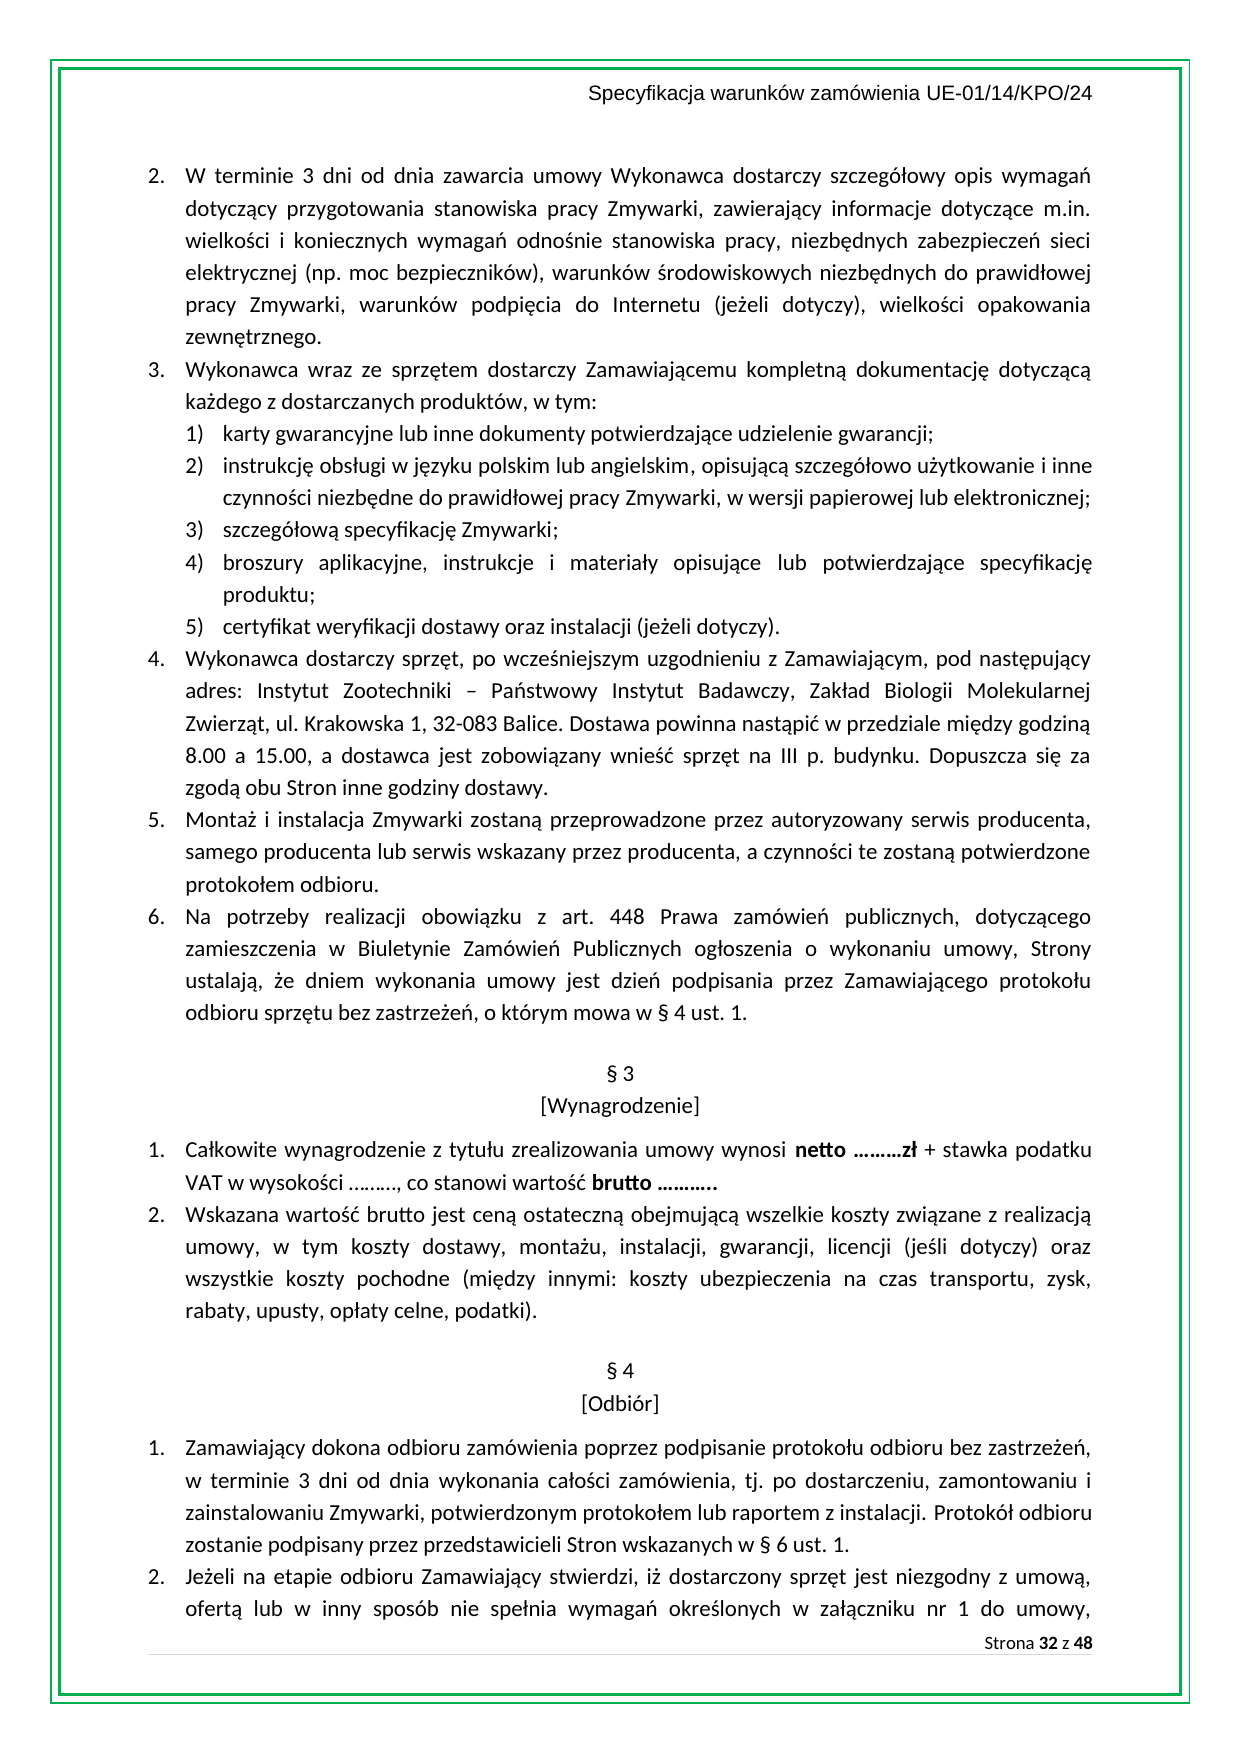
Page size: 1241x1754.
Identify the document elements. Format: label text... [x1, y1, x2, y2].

list instrukcję obsługi w języku polskim lub angielskim, opisującą szczegółowo użytkowanie i inne czynności niezbędne do prawidłowej pracy Zmywarki, w wersji papierowej lub elektronicznej; [185, 451, 1092, 511]
list Na potrzeby realizacji obowiązku z art. 448 Prawa zamówień publicznych, dotyczącego zamieszczenia w Biuletynie Zamówień Publicznych ogłoszenia o wykonaniu umowy, Strony ustalają, że dniem wykonania umowy jest dzień podpisania przez Zamawiającego protokołu odbioru sprzętu bez zastrzeżeń, o którym mowa w § 4 ust. 1. [148, 902, 1092, 1026]
text § 4 [148, 1357, 1092, 1385]
list Całkowite wynagrodzenie z tytułu zrealizowania umowy wynosi netto ………zł + stawka podatku VAT w wysokości ………, co stanowi wartość brutto ……….. [148, 1136, 1092, 1196]
list szczegółową specyfikację Zmywarki; [185, 516, 1092, 544]
list Zamawiający dokona odbioru zamówienia poprzez podpisanie protokołu odbioru bez zastrzeżeń, w terminie 3 dni od dnia wykonania całości zamówienia, tj. po dostarczeniu, zamontowaniu i zainstalowaniu Zmywarki, potwierdzonym protokołem lub raportem z instalacji. Protokół odbioru zostanie podpisany przez przedstawicieli Stron wskazanych w § 6 ust. 1. [148, 1433, 1092, 1558]
text § 3 [148, 1059, 1092, 1087]
text [Odbiór] [148, 1389, 1092, 1417]
text [Wynagrodzenie] [148, 1091, 1092, 1119]
list Montaż i instalacja Zmywarki zostaną przeprowadzone przez autoryzowany serwis producenta, samego producenta lub serwis wskazany przez producenta, a czynności te zostaną potwierdzone protokołem odbioru. [148, 805, 1092, 898]
list certyfikat weryfikacji dostawy oraz instalacji (jeżeli dotyczy). [185, 612, 1092, 640]
list W terminie 3 dni od dnia zawarcia umowy Wykonawca dostarczy szczegółowy opis wymagań dotyczący przygotowania stanowiska pracy Zmywarki, zawierający informacje dotyczące m.in. wielkości i koniecznych wymagań odnośnie stanowiska pracy, niezbędnych zabezpieczeń sieci elektrycznej (np. moc bezpieczników), warunków środowiskowych niezbędnych do prawidłowej pracy Zmywarki, warunków podpięcia do Internetu (jeżeli dotyczy), wielkości opakowania zewnętrznego. [148, 162, 1092, 351]
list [148, 1562, 1092, 1622]
list Wykonawca dostarczy sprzęt, po wcześniejszym uzgodnieniu z Zamawiającym, pod następujący adres: Instytut Zootechniki – Państwowy Instytut Badawczy, Zakład Biologii Molekularnej Zwierząt, ul. Krakowska 1, 32-083 Balice. Dostawa powinna nastąpić w przedziale między godziną 8.00 a 15.00, a dostawca jest zobowiązany wnieść sprzęt na III p. budynku. Dopuszcza się za zgodą obu Stron inne godziny dostawy. [148, 644, 1092, 801]
list Wskazana wartość brutto jest ceną ostateczną obejmującą wszelkie koszty związane z realizacją umowy, w tym koszty dostawy, montażu, instalacji, gwarancji, licencji (jeśli dotyczy) oraz wszystkie koszty pochodne (między innymi: koszty ubezpieczenia na czas transportu, zysk, rabaty, upusty, opłaty celne, podatki). [148, 1200, 1092, 1324]
list Wykonawca wraz ze sprzętem dostarczy Zamawiającemu kompletną dokumentację dotyczącą każdego z dostarczanych produktów, w tym: [148, 355, 1092, 415]
list broszury aplikacyjne, instrukcje i materiały opisujące lub potwierdzające specyfikację produktu; [185, 548, 1092, 608]
list karty gwarancyjne lub inne dokumenty potwierdzające udzielenie gwarancji; [185, 419, 1092, 447]
